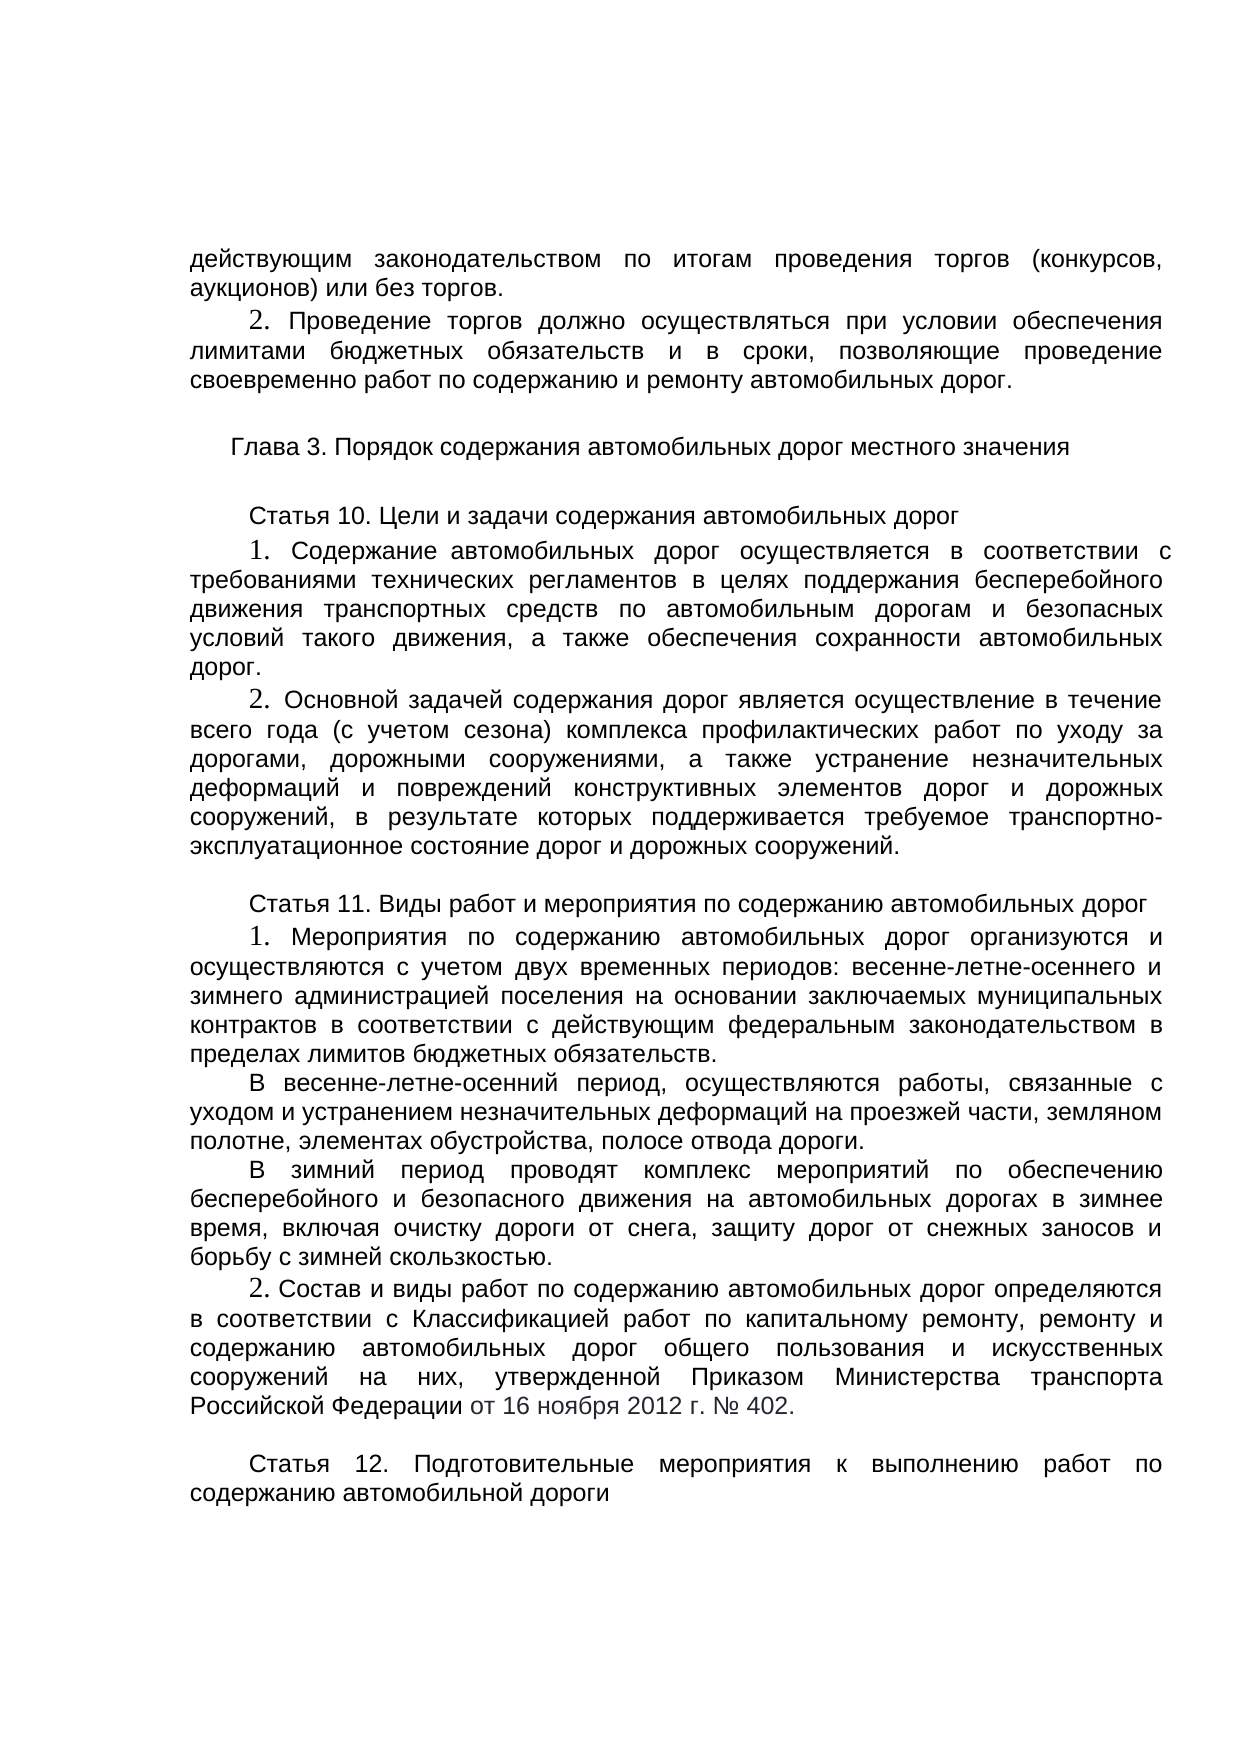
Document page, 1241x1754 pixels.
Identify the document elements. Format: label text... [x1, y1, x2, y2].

text В весенне-летне-осенний период, осуществляются работы, связанные с уходом и устранением незначительных деформаций на проезжей части, земляном полотне, элементах обустройства, полосе отвода дороги. [189, 1068, 1163, 1154]
list Содержание автомобильных дорог осуществляется в соответствии с [248, 538, 1181, 565]
text В зимний период проводят комплекс мероприятий по обеспечению бесперебойного и безопасного движения на автомобильных дорогах в зимнее время, включая очистку дороги от снега, защиту дорог от снежных заносов и борьбу с зимней скользкостью. [189, 1154, 1163, 1270]
list Проведение торгов должно осуществляться при условии обеспечения лимитами бюджетных обязательств и в сроки, позволяющие проведение своевременно работ по содержанию и ремонту автомобильных дорог. [189, 302, 1163, 394]
text Статья 12. Подготовительные мероприятия к выполнению работ по содержанию автомобильной дороги [189, 1449, 1163, 1507]
text требованиями технических регламентов в целях поддержания бесперебойного движения транспортных средств по автомобильным дорогам и безопасных условий такого движения, а также обеспечения сохранности автомобильных дорог. [189, 566, 1163, 681]
text действующим законодательством по итогам проведения торгов (конкурсов, аукционов) или без торгов. [189, 244, 1163, 302]
list Мероприятия по содержанию автомобильных дорог организуются и осуществляются с учетом двух временных периодов: весенне-летне-осеннего и зимнего администрацией поселения на основании заключаемых муниципальных контрактов в соответствии с действующим федеральным законодательством в пределах лимитов бюджетных обязательств. [189, 918, 1163, 1067]
list Основной задачей содержания дорог является осуществление в течение всего года (с учетом сезона) комплекса профилактических работ по уходу за дорогами, дорожными сооружениями, а также устранение незначительных деформаций и повреждений конструктивных элементов дорог и дорожных сооружений, в результате которых поддерживается требуемое транспортно- эксплуатационное состояние дорог и дорожных сооружений. [189, 681, 1163, 860]
text Статья 11. Виды работ и мероприятия по содержанию автомобильных дорог [189, 889, 1163, 918]
list Состав и виды работ по содержанию автомобильных дорог определяются в соответствии с Классификацией работ по капитальному ремонту, ремонту и содержанию автомобильных дорог общего пользования и искусственных сооружений на них, утвержденной Приказом Министерства транспорта Российской Федерации от 16 ноября 2012 г. № 402. [189, 1270, 1163, 1420]
text Глава 3. Порядок содержания автомобильных дорог местного значения Статья 10. Цели и задачи содержания автомобильных дорог [230, 400, 1123, 538]
